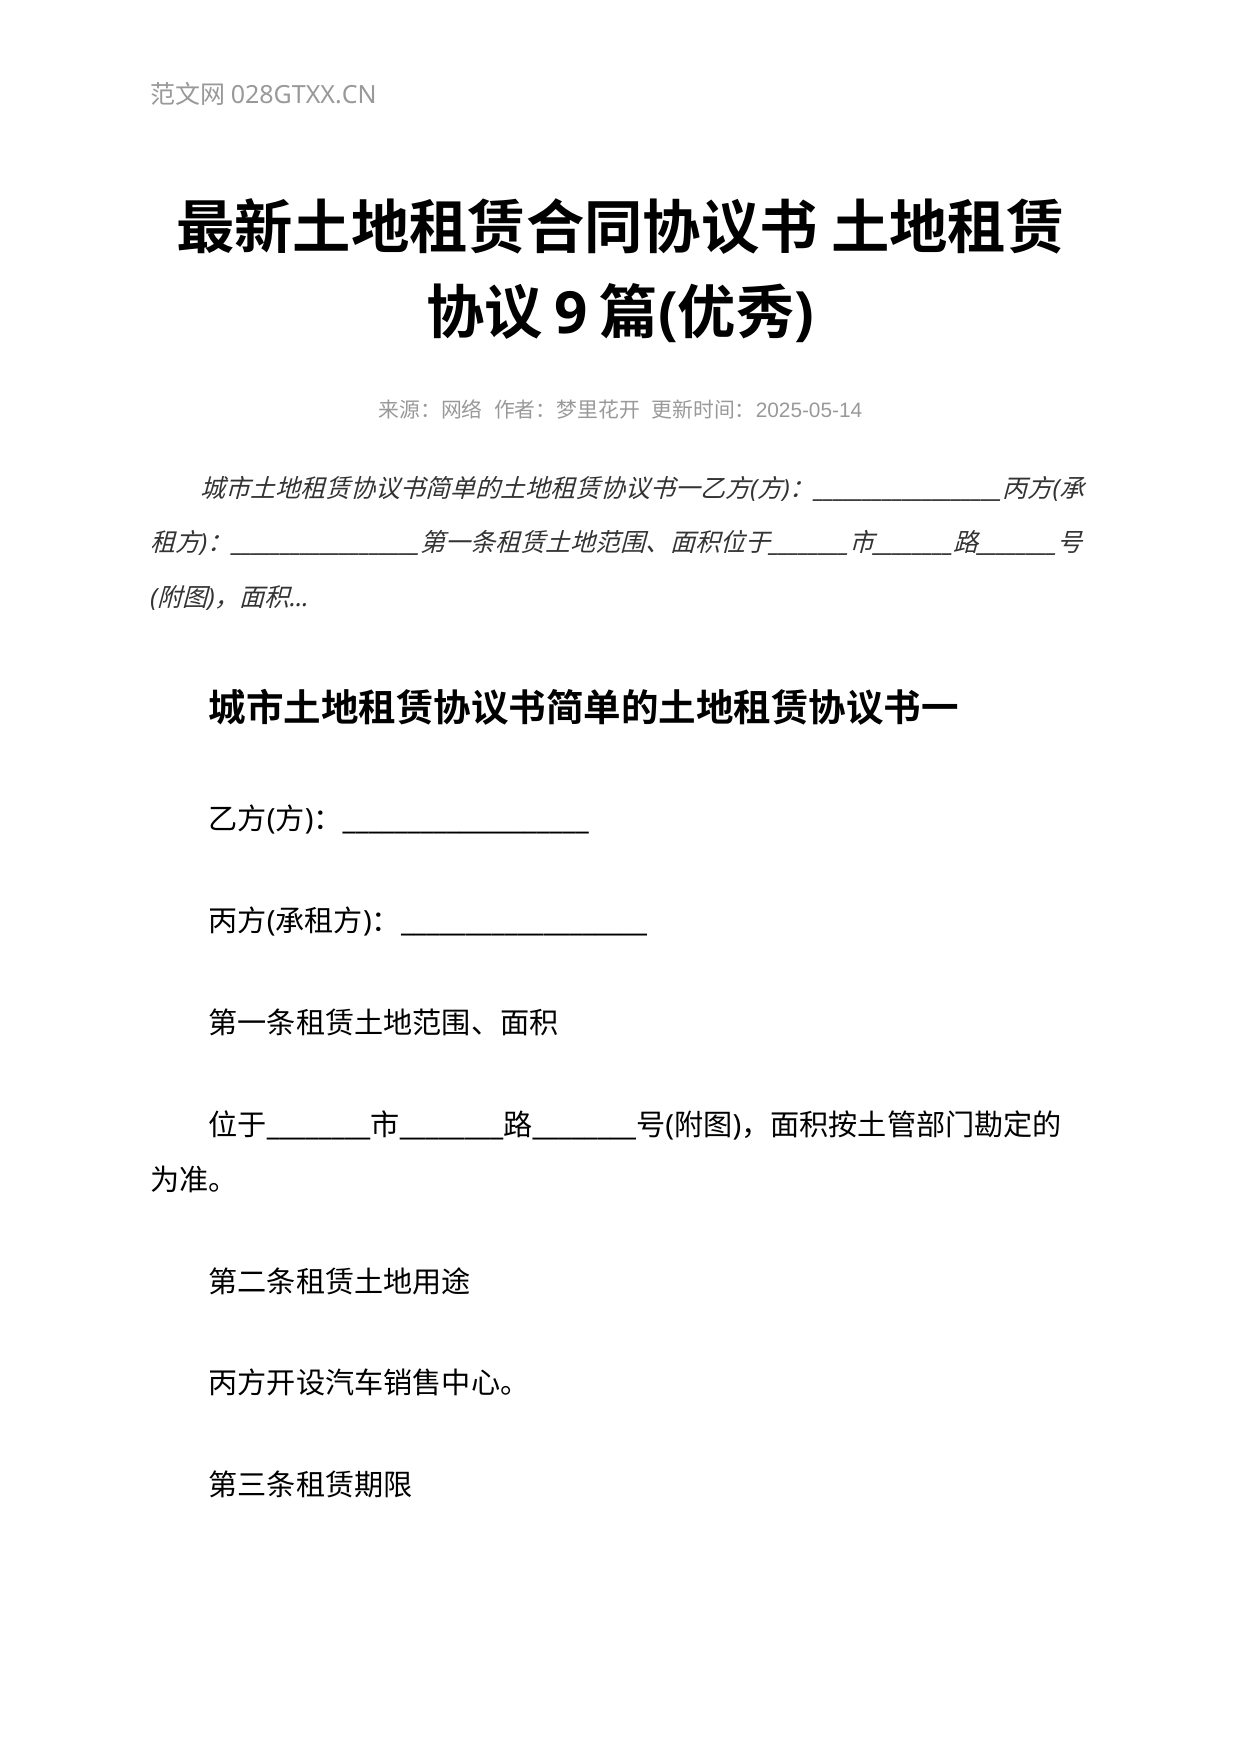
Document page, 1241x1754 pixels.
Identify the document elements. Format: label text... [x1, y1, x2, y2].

text 位于________市________路________号(附图)，面积按土管部门勘定的为准。 [150, 1101, 1090, 1199]
text 丙方开设汽车销售中心。 [150, 1360, 1090, 1402]
text 城市土地租赁协议书简单的土地租赁协议书一 [150, 678, 1090, 732]
text 丙方(承租方)：___________________ [150, 898, 1090, 940]
subtitle 最新土地租赁合同协议书 土地租赁协议9篇(优秀) [150, 181, 1090, 351]
text 城市土地租赁协议书简单的土地租赁协议书一乙方(方)：___________________丙方(承租方)：___________________第一条租赁土地范围、面积位于________市________路________号(附图)，面积... [150, 468, 1090, 613]
text 第一条租赁土地范围、面积 [150, 999, 1090, 1042]
text 第二条租赁土地用途 [150, 1258, 1090, 1300]
text 乙方(方)：___________________ [150, 796, 1090, 838]
text 第三条租赁期限 [150, 1462, 1090, 1504]
text 来源：网络 作者：梦里花开 更新时间：2025-05-14 [150, 397, 1090, 421]
